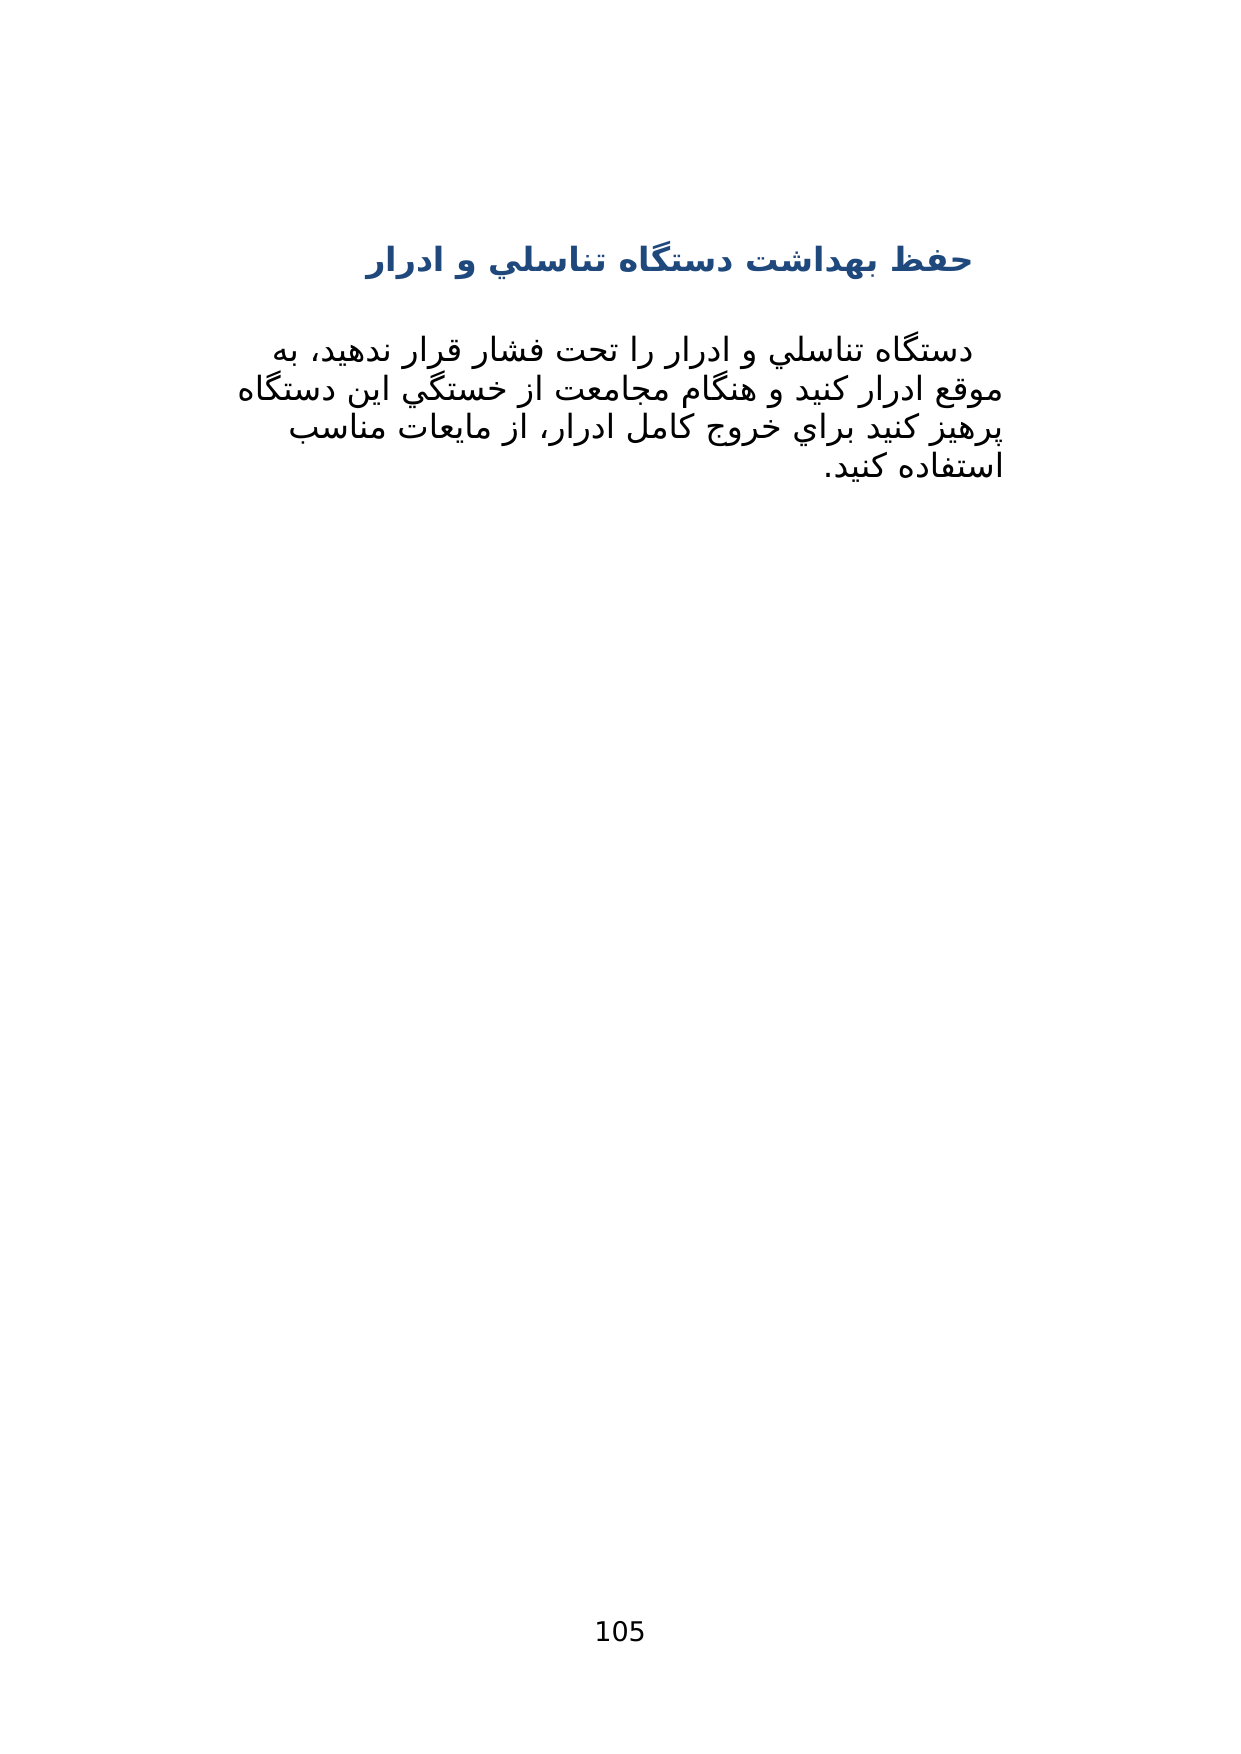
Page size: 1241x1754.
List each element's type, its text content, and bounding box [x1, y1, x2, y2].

subtitle حفظ بهداشت دستگاه تناسلي و ادرار [236, 241, 1004, 279]
text دستگاه تناسلي و ادرار را تحت فشار قرار ندهيد، به موقع ادرار كنيد و هنگام مجامعت از خستگي اين دستگاه پرهيز كنيد براي خروج كامل ادرار، از مايعات مناسب استفاده كنيد. [236, 330, 1004, 486]
